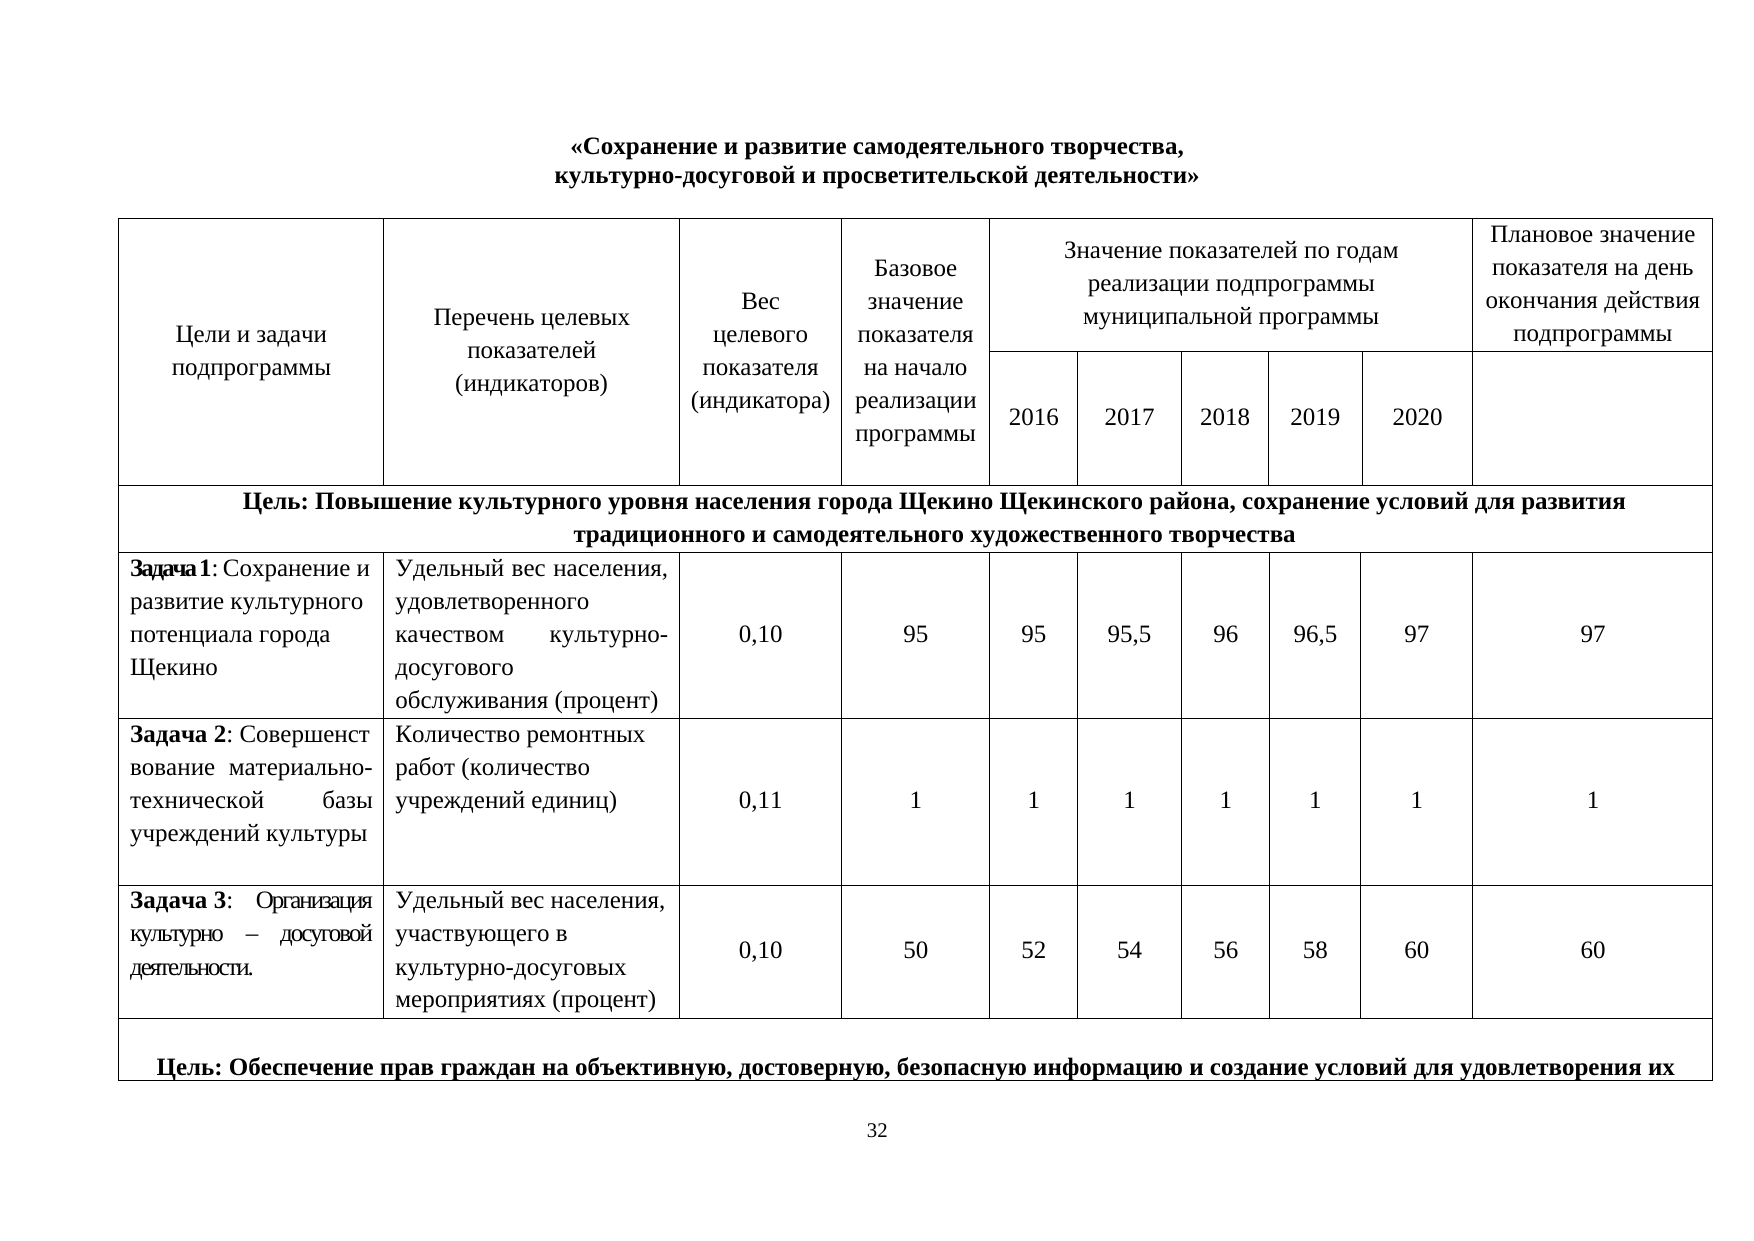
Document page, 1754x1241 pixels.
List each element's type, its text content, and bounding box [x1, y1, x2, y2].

table_cell Задача 1: Сохранение и развитие культурного потенциала города Щекино [119, 553, 383, 718]
table_cell 58 [1270, 886, 1360, 1018]
table_cell Задача 3: Организация культурно – досуговой деятельности. [119, 886, 383, 1018]
table_cell 50 [842, 886, 989, 1018]
table_cell 2018 [1182, 352, 1268, 485]
table_header Плановое значение показателя на день окончания действия подпрограммы [1473, 219, 1712, 351]
table_cell 56 [1182, 886, 1269, 1018]
table_cell 97 [1361, 553, 1472, 718]
table_cell Удельный вес населения, удовлетворенного качеством культурно-досугового обслуживания (процент) [384, 553, 679, 718]
table_cell 95,5 [1078, 553, 1181, 718]
table_cell 1 [990, 719, 1077, 884]
table_cell 0,10 [680, 553, 841, 718]
table_cell 0,11 [680, 719, 841, 884]
table_cell 1 [1078, 719, 1181, 884]
table_header Базовое значение показателя на начало реализации программы [842, 219, 989, 485]
table_cell 97 [1473, 553, 1712, 718]
table_cell 1 [842, 719, 989, 884]
table_cell Удельный вес населения, участвующего в культурно-досуговых мероприятиях (процент) [384, 886, 679, 1018]
table_cell 2016 [990, 352, 1077, 485]
table_header Цели и задачи подпрограммы [119, 219, 383, 485]
table_cell Количество ремонтных работ (количество учреждений единиц) [384, 719, 679, 884]
table_cell 54 [1078, 886, 1181, 1018]
table_cell 0,10 [680, 886, 841, 1018]
table_cell Задача 2: Совершенствование материально-технической базы учреждений культуры [119, 719, 383, 884]
text «Сохранение и развитие самодеятельного творчества, [118, 131, 1636, 160]
table_header Значение показателей по годам реализации подпрограммы муниципальной программы [990, 219, 1472, 351]
table_cell 52 [990, 886, 1077, 1018]
table_cell 60 [1473, 886, 1712, 1018]
table_header Вес целевого показателя (индикатора) [680, 219, 841, 485]
table_cell 96,5 [1270, 553, 1360, 718]
text культурно-досуговой и просветительской деятельности» [118, 160, 1636, 189]
table_cell Цель: Повышение культурного уровня населения города Щекино Щекинского района, сохранение условий для развития традиционного и самодеятельного художественного творчества [119, 486, 1712, 552]
table_cell 1 [1361, 719, 1472, 884]
table_cell 60 [1361, 886, 1472, 1018]
table_cell 2017 [1078, 352, 1181, 485]
table_header Перечень целевых показателей (индикаторов) [384, 219, 679, 485]
table_cell 1 [1270, 719, 1360, 884]
table_cell 96 [1182, 553, 1269, 718]
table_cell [119, 1019, 1712, 1080]
table_cell 1 [1473, 719, 1712, 884]
table_cell [1473, 352, 1712, 485]
table_cell 95 [842, 553, 989, 718]
table_cell 95 [990, 553, 1077, 718]
table_cell 2019 [1269, 352, 1362, 485]
table_cell 1 [1182, 719, 1269, 884]
table_cell 2020 [1363, 352, 1472, 485]
